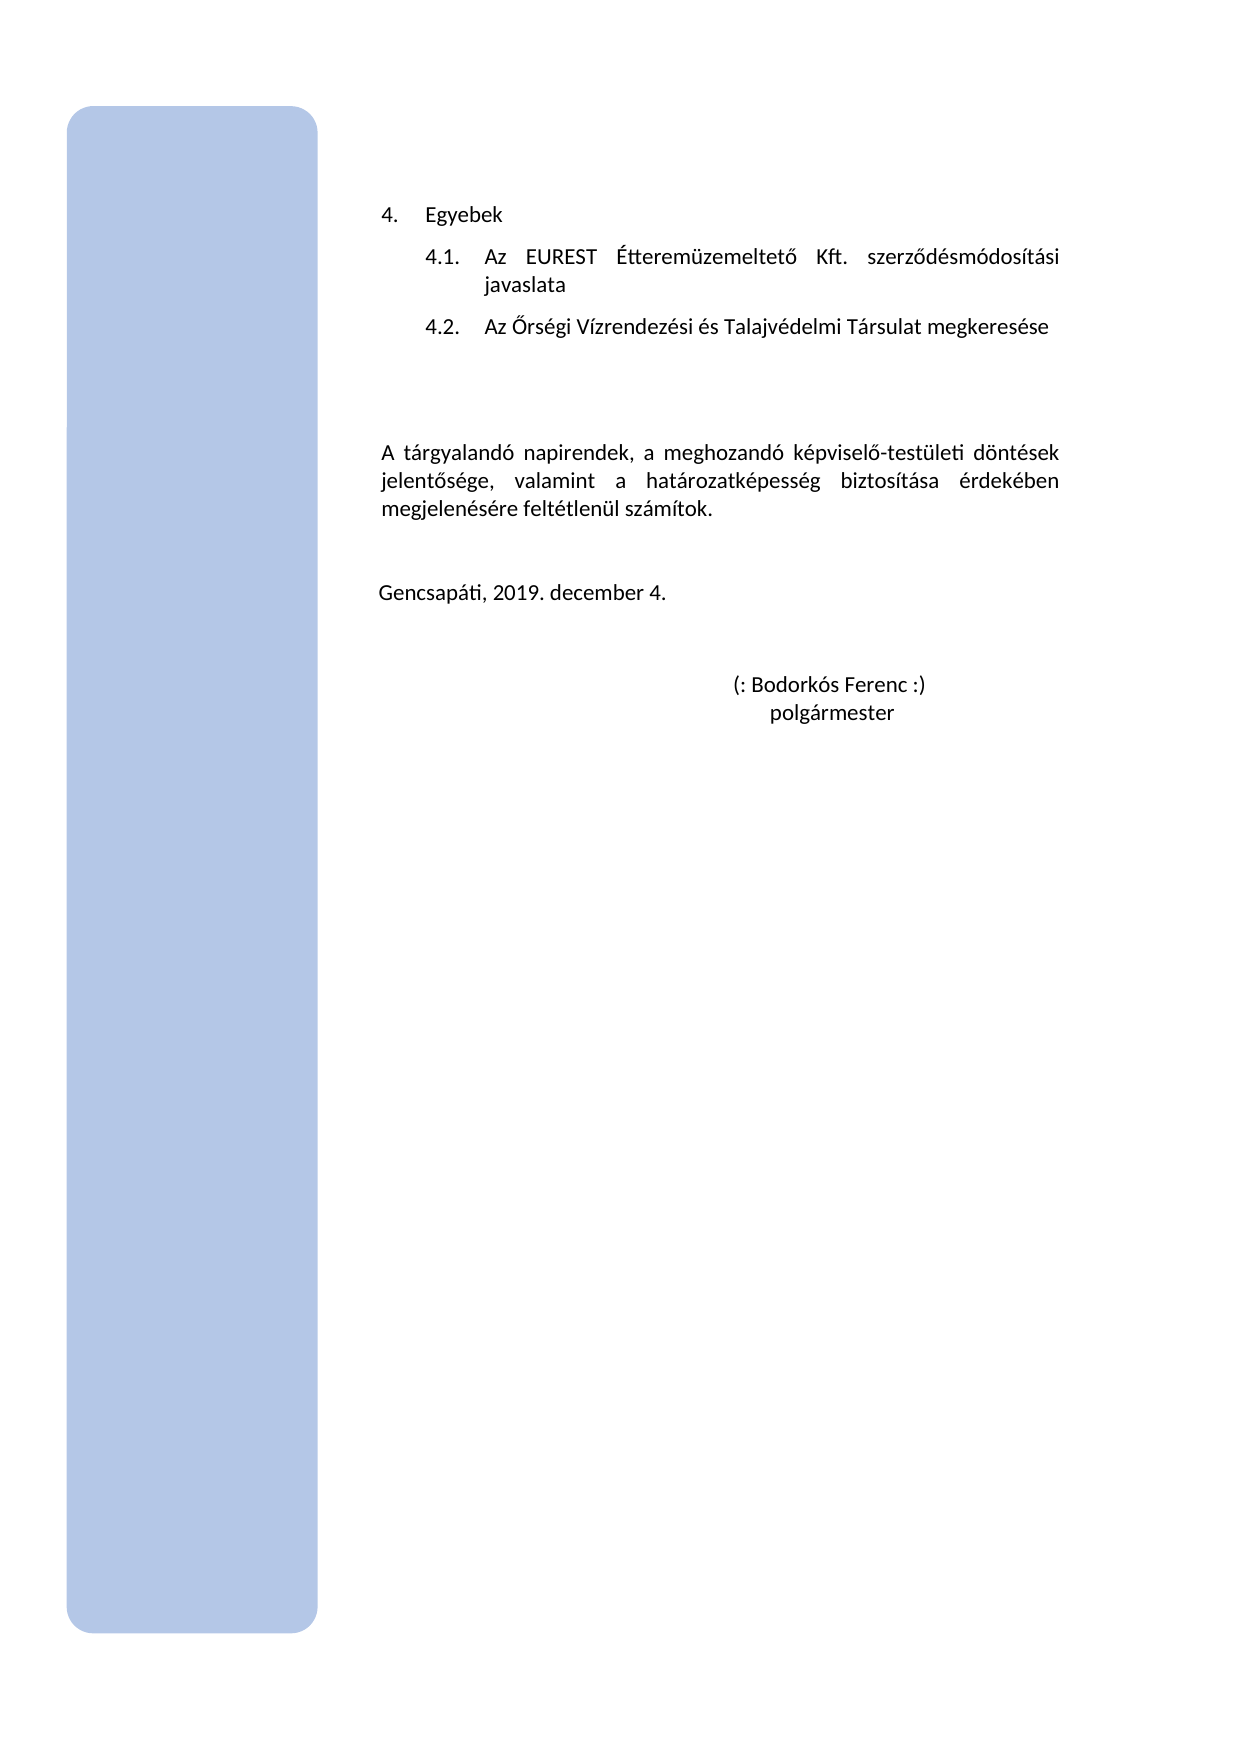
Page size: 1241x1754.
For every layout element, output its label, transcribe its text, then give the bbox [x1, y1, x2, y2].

table_header [56, 130, 326, 1608]
table_header Egyebek Az EUREST Étteremüzemeltető Kft. szerződésmódosítási javaslata Az Őrségi Vízrendezési és Talajvédelmi Társulat megkeresése A tárgyalandó napirendek, a meghozandó képviselő-testületi döntések jelentősége, valamint a határozatképesség biztosítása érdekében megjelenésére feltétlenül számítok. Gencsapáti, 2019. december 4. (: Bodorkós Ferenc :) polgármester [326, 130, 1071, 1608]
